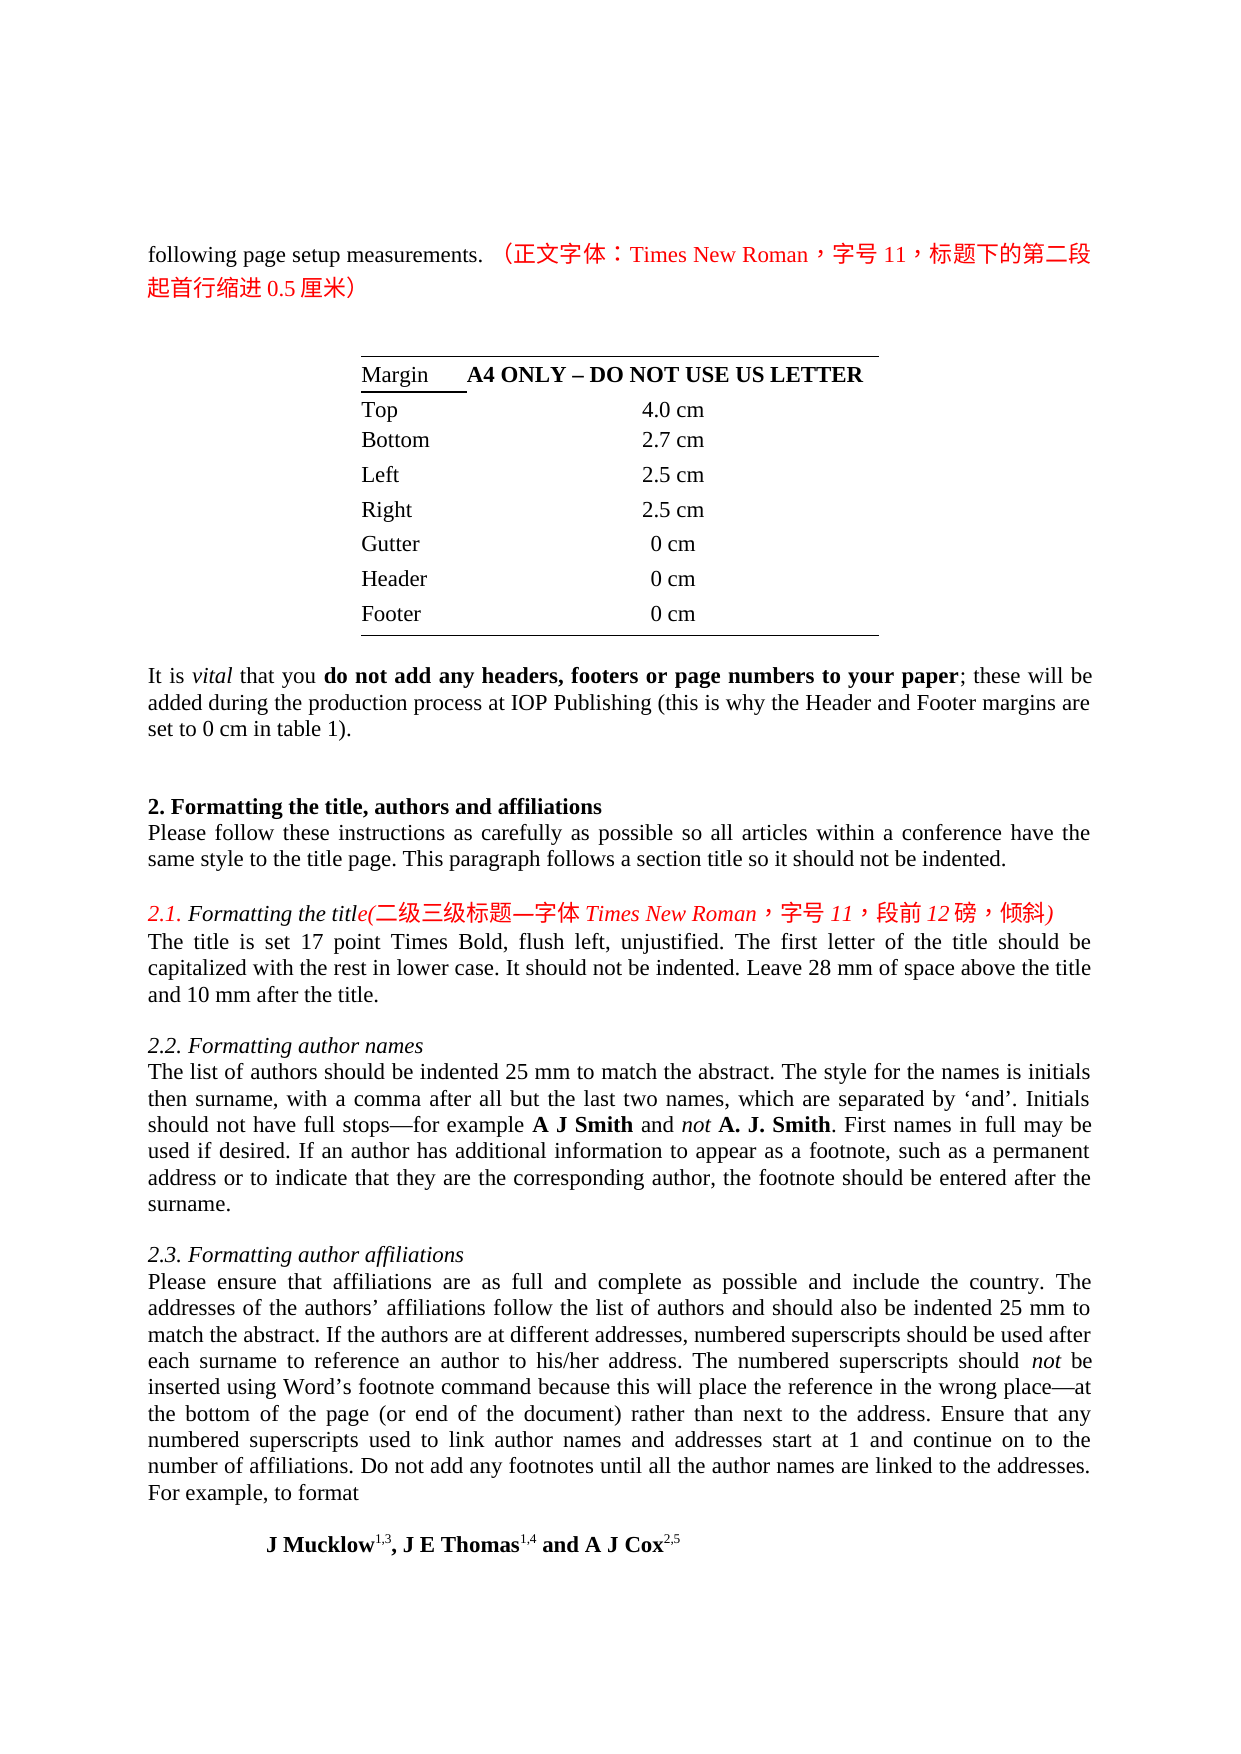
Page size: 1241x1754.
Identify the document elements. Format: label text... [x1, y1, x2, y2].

table_cell Right [361, 496, 467, 531]
text It is vital that you do not add any headers, footers or page numbers to your paper; these will be added during the production process at IOP Publishing (this is why the Header and Footer margins are set to 0 cm in table 1). [148, 662, 1092, 741]
table_cell 2.5 cm [467, 496, 879, 531]
table_cell 0 cm [467, 600, 879, 635]
table_header A4 ONLY – DO NOT USE US LETTER [467, 357, 879, 391]
table_header Margin [361, 357, 467, 391]
text The list of authors should be indented 25 mm to match the abstract. The style for the names is initials then surname, with a comma after all but the last two names, which are separated by ‘and’. Initials should not have full stops—for example A J Smith and not A. J. Smith. First names in full may be used if desired. If an author has additional information to appear as a footnote, such as a permanent address or to indicate that they are the corresponding author, the footnote should be entered after the surname. [148, 1058, 1092, 1217]
table_cell 2.7 cm [467, 426, 879, 461]
text Please follow these instructions as carefully as possible so all articles within a conference have the same style to the title page. This paragraph follows a section title so it should not be indented. [148, 819, 1092, 872]
table_cell Header [361, 565, 467, 600]
text Formatting author names [148, 1032, 1092, 1058]
table_cell Left [361, 461, 467, 496]
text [148, 236, 1092, 303]
text Formatting the title(二级三级标题—字体Times New Roman，字号11，段前12磅，倾斜) [148, 897, 1092, 928]
text Formatting the title, authors and affiliations [148, 793, 1092, 819]
table_cell Footer [361, 600, 467, 635]
text J Mucklow1,3, J E Thomas1,4 and A J Cox2,5 [266, 1531, 1092, 1558]
text Please ensure that affiliations are as full and complete as possible and include the country. The addresses of the authors’ affiliations follow the list of authors and should also be indented 25 mm to match the abstract. If the authors are at different addresses, numbered superscripts should be used after each surname to reference an author to his/her address. The numbered superscripts should not be inserted using Word’s footnote command because this will place the reference in the wrong place—at the bottom of the page (or end of the document) rather than next to the address. Ensure that any numbered superscripts used to link author names and addresses start at 1 and continue on to the number of affiliations. Do not add any footnotes until all the author names are linked to the addresses. For example, to format [148, 1268, 1092, 1505]
table_cell Top [361, 393, 467, 426]
table_cell 2.5 cm [467, 461, 879, 496]
table_cell 0 cm [467, 565, 879, 600]
text The title is set 17 point Times Bold, flush left, unjustified. The first letter of the title should be capitalized with the rest in lower case. It should not be indented. Leave 28 mm of space above the title and 10 mm after the title. [148, 928, 1092, 1007]
table_cell Bottom [361, 426, 467, 461]
table_cell Gutter [361, 531, 467, 565]
text Formatting author affiliations [148, 1242, 1092, 1268]
table_cell 4.0 cm [467, 391, 879, 426]
table_cell 0 cm [467, 531, 879, 565]
